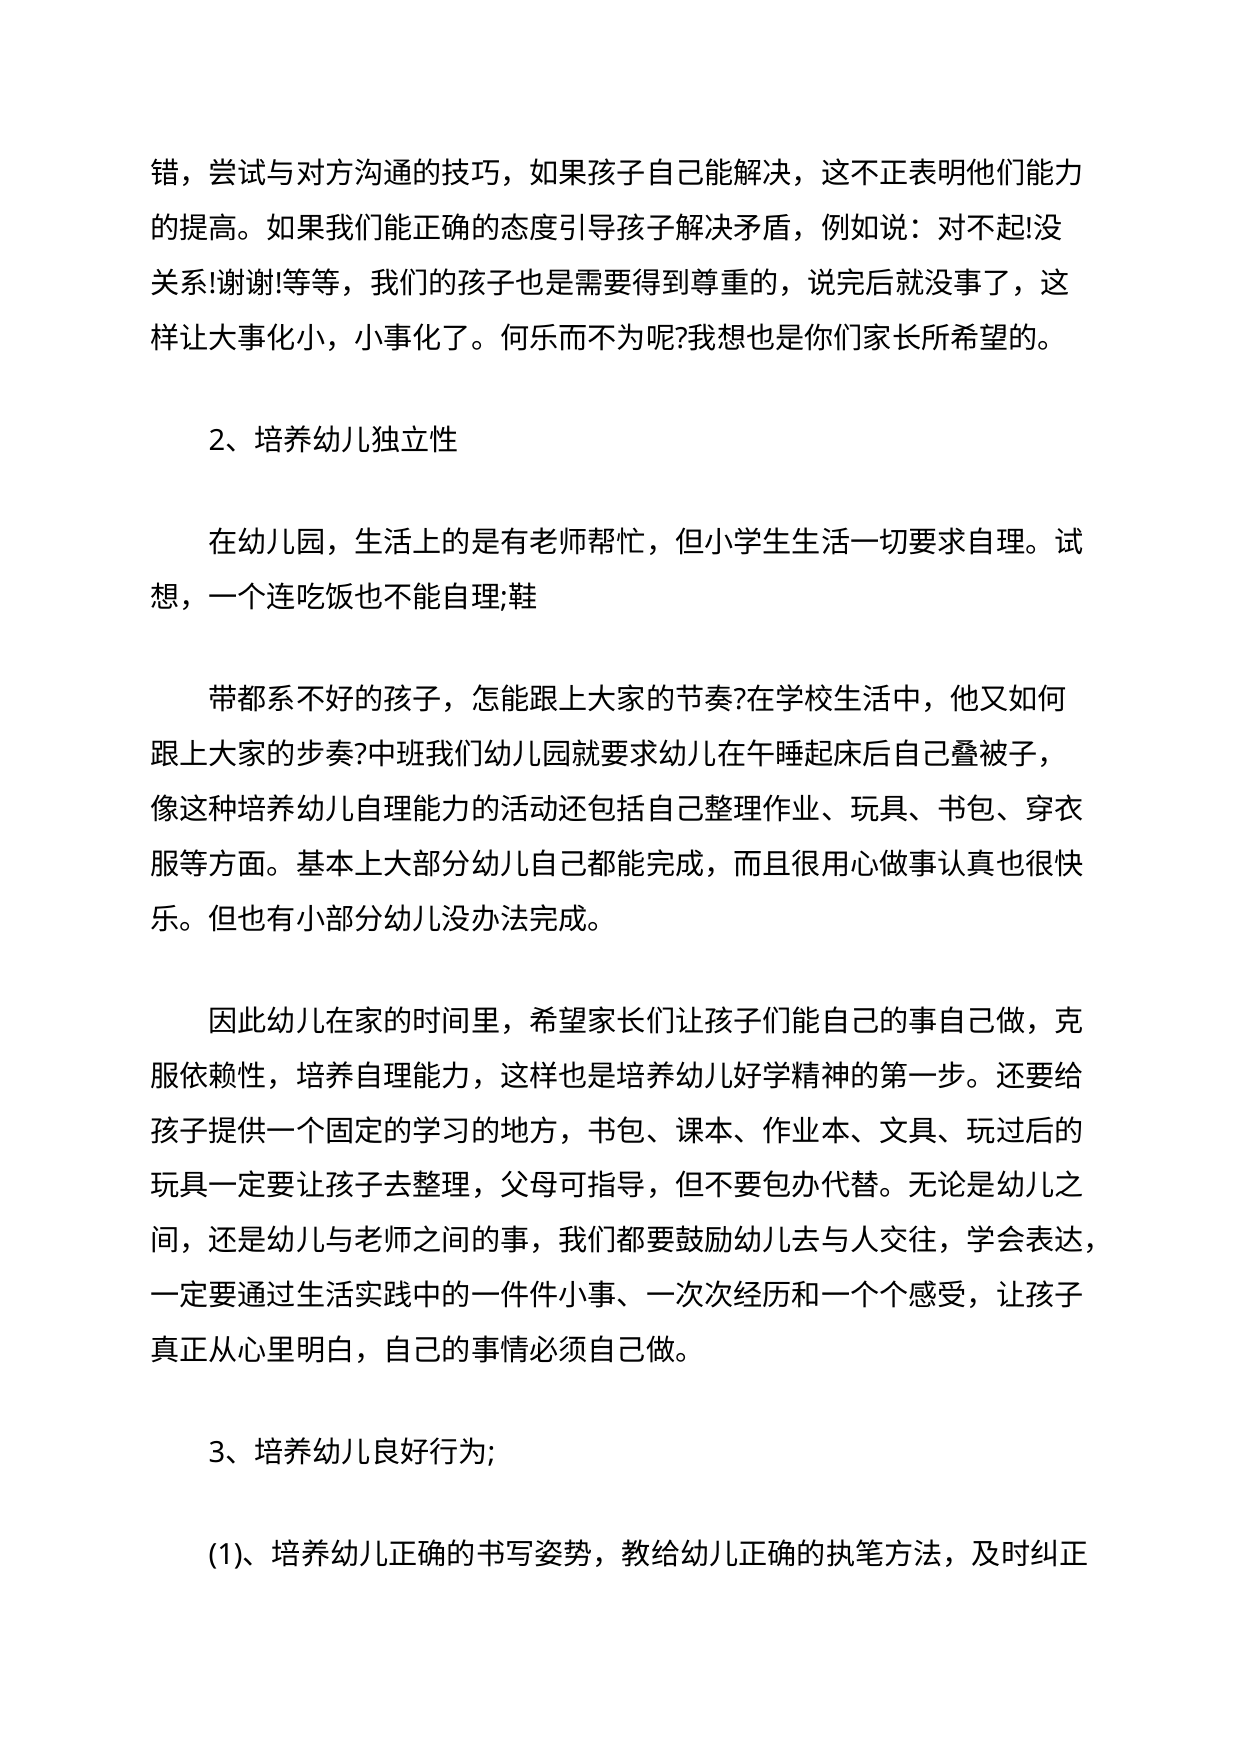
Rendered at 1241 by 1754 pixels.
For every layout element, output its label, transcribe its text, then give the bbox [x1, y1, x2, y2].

text 因此幼儿在家的时间里，希望家长们让孩子们能自己的事自己做，克服依赖性，培养自理能力，这样也是培养幼儿好学精神的第一步。还要给孩子提供一个固定的学习的地方，书包、课本、作业本、文具、玩过后的玩具一定要让孩子去整理，父母可指导，但不要包办代替。无论是幼儿之间，还是幼儿与老师之间的事，我们都要鼓励幼儿去与人交往，学会表达，一定要通过生活实践中的一件件小事、一次次经历和一个个感受，让孩子真正从心里明白，自己的事情必须自己做。 [150, 997, 1090, 1369]
text 在幼儿园，生活上的是有老师帮忙，但小学生生活一切要求自理。试想，一个连吃饭也不能自理;鞋 [150, 519, 1090, 616]
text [150, 1530, 1090, 1573]
text 带都系不好的孩子，怎能跟上大家的节奏?在学校生活中，他又如何跟上大家的步奏?中班我们幼儿园就要求幼儿在午睡起床后自己叠被子，像这种培养幼儿自理能力的活动还包括自己整理作业、玩具、书包、穿衣服等方面。基本上大部分幼儿自己都能完成，而且很用心做事认真也很快乐。但也有小部分幼儿没办法完成。 [150, 676, 1090, 938]
text 2、培养幼儿独立性 [150, 417, 1090, 459]
text 3、培养幼儿良好行为; [150, 1428, 1090, 1471]
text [150, 150, 1090, 357]
